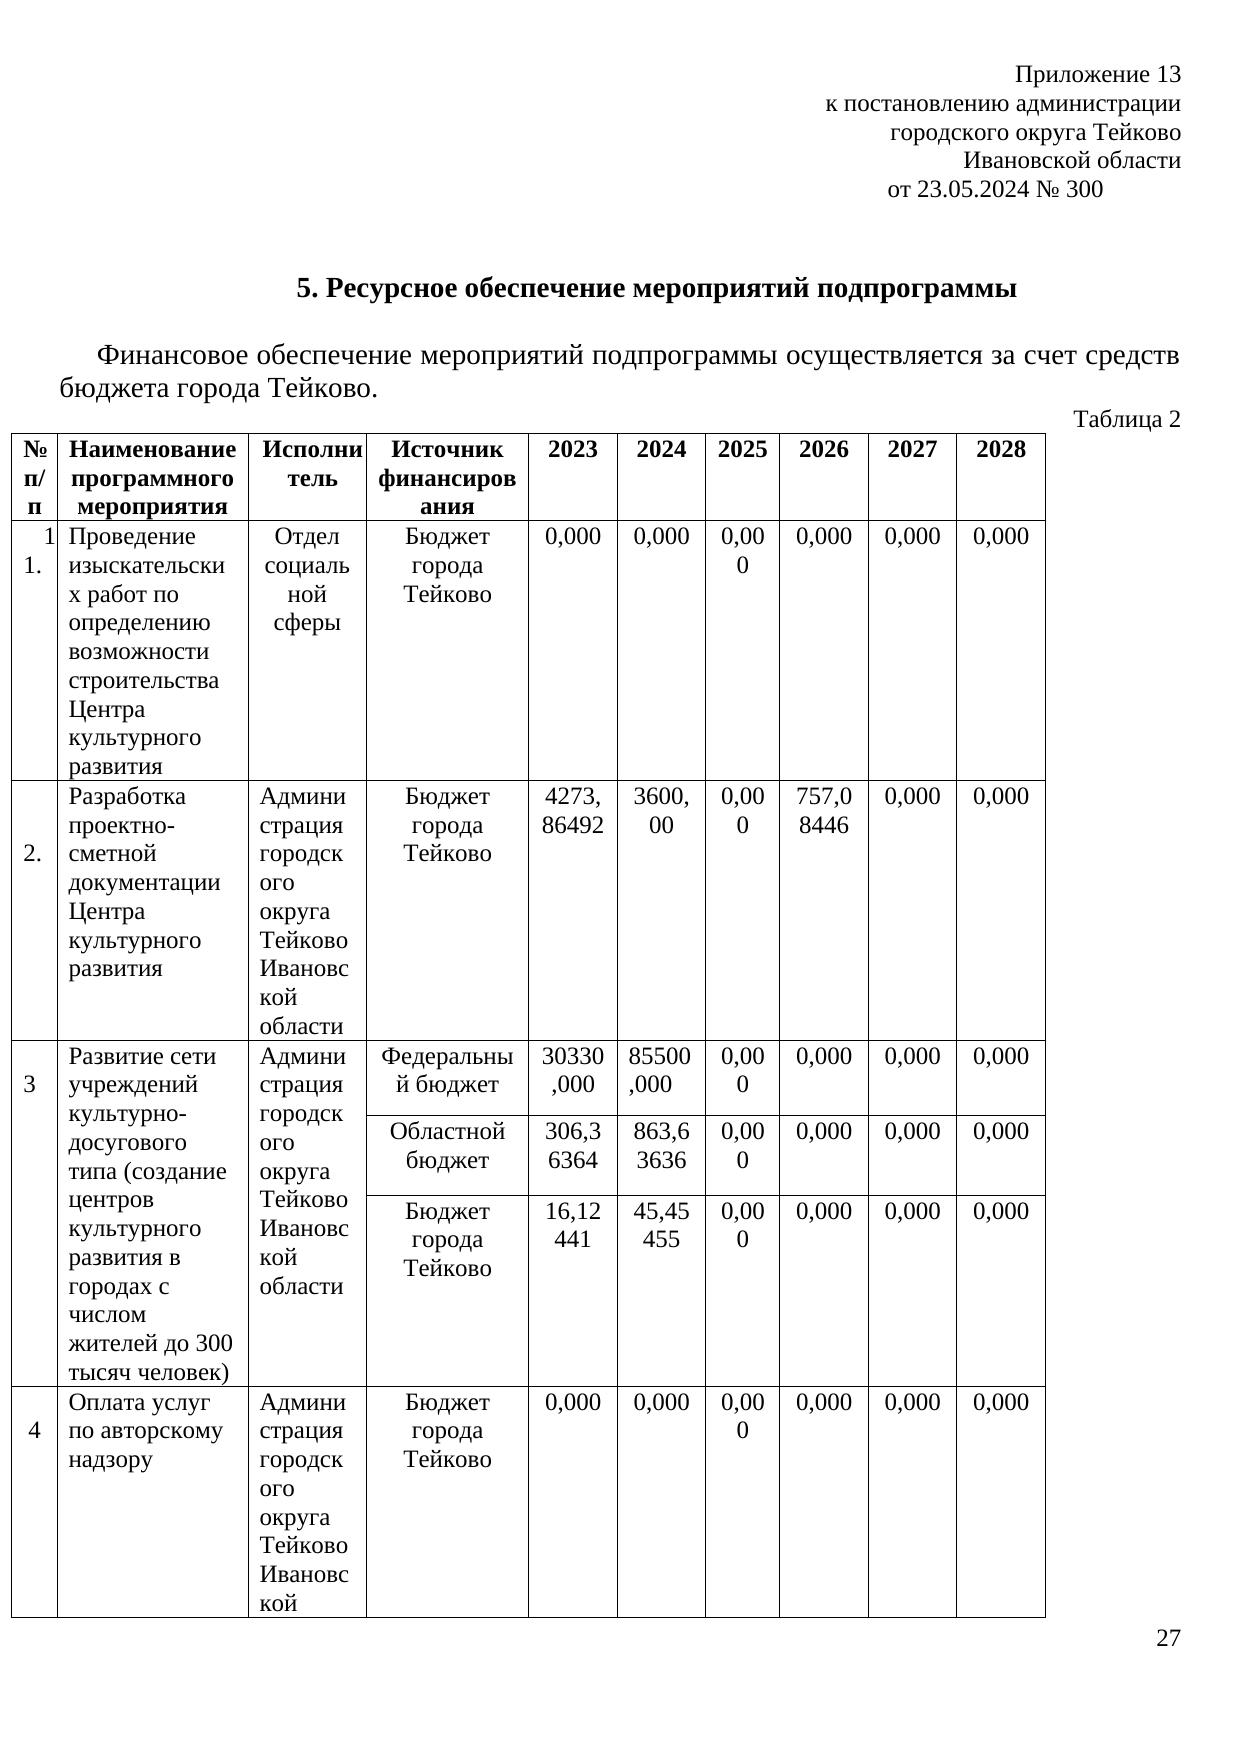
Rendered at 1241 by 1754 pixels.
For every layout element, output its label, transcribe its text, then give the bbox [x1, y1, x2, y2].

table_cell 30330,000 [529, 1041, 617, 1115]
table_cell 0,000 [529, 1387, 617, 1617]
table_cell 0,000 [706, 1387, 779, 1617]
table_header 2027 [869, 434, 956, 520]
table_cell 0,000 [618, 521, 705, 780]
table_header 2028 [957, 434, 1045, 520]
table_cell 0,000 [529, 521, 617, 780]
table_cell 0,000 [957, 521, 1045, 780]
table_cell 0,000 [869, 1116, 956, 1195]
table_cell 0,000 [780, 1196, 868, 1386]
table_cell 3600,00 [618, 781, 705, 1040]
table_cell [249, 1387, 366, 1617]
table_cell Развитие сети учреждений культурно-досугового типа (создание центров культурного развития в городах с числом жителей до 300 тысяч человек) [58, 1041, 248, 1386]
text к постановлению администрации [59, 88, 1181, 117]
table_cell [367, 1387, 528, 1617]
table_cell 0,000 [706, 1196, 779, 1386]
table_header 2023 [529, 434, 617, 520]
table_header № п/п [12, 434, 57, 520]
table_cell 3 [12, 1041, 57, 1386]
text Приложение 13 [59, 59, 1181, 88]
table_cell Областной бюджет [367, 1116, 528, 1195]
table_cell Федеральный бюджет [367, 1041, 528, 1115]
table_cell 0,000 [957, 1116, 1045, 1195]
table_cell 863,63636 [618, 1116, 705, 1195]
table_cell Разработка проектно-сметной документации Центра культурного развития [58, 781, 248, 1040]
text Таблица 2 [59, 404, 1181, 433]
table_cell 0,000 [706, 521, 779, 780]
table_cell 45,45455 [618, 1196, 705, 1386]
table_header Источник финансирования [367, 434, 528, 520]
table_cell 85500,000 [618, 1041, 705, 1115]
table_cell 306,36364 [529, 1116, 617, 1195]
table_cell Бюджет города Тейково [367, 781, 528, 1040]
table_cell Бюджет города Тейково [367, 1196, 528, 1386]
table_header Наименование программного мероприятия [58, 434, 248, 520]
table_cell 0,000 [618, 1387, 705, 1617]
table_cell 0,000 [869, 521, 956, 780]
text 5. Ресурсное обеспечение мероприятий подпрограммы [59, 270, 1181, 303]
table_cell 0,000 [780, 1041, 868, 1115]
table_cell Отдел социальной сферы [249, 521, 366, 780]
table_cell 0,000 [957, 1041, 1045, 1115]
table_cell 0,000 [869, 1196, 956, 1386]
table_cell 16,12441 [529, 1196, 617, 1386]
table_cell 757,08446 [780, 781, 868, 1040]
table_cell 4 [12, 1387, 57, 1617]
table_header 2025 [706, 434, 779, 520]
text Финансовое обеспечение мероприятий подпрограммы осуществляется за счет средств бюджета города Тейково. [59, 337, 1181, 404]
text Ивановской области [59, 145, 1181, 174]
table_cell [249, 1041, 366, 1386]
text городского округа Тейково [59, 117, 1181, 145]
table_cell 0,000 [957, 1387, 1045, 1617]
table_cell 0,000 [780, 1387, 868, 1617]
table_header 2026 [780, 434, 868, 520]
table_cell 2. [12, 781, 57, 1040]
table_cell 0,000 [957, 781, 1045, 1040]
table_cell Проведение изыскательских работ по определению возможности строительства Центра культурного развития [58, 521, 248, 780]
table_cell 1 1. [12, 521, 57, 780]
table_cell Бюджет города Тейково [367, 521, 528, 780]
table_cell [58, 1387, 248, 1617]
table_header 2024 [618, 434, 705, 520]
text от 23.05.2024 № 300 [59, 174, 1181, 203]
table_cell 0,000 [780, 521, 868, 780]
table_cell 0,000 [706, 781, 779, 1040]
table_cell 0,000 [869, 1387, 956, 1617]
table_cell 0,000 [869, 781, 956, 1040]
table_header Исполнитель [249, 434, 366, 520]
table_cell 0,000 [869, 1041, 956, 1115]
table_cell 0,000 [706, 1116, 779, 1195]
table_cell 0,000 [957, 1196, 1045, 1386]
table_cell 0,000 [706, 1041, 779, 1115]
table_cell 0,000 [780, 1116, 868, 1195]
table_cell Администрация городского округа Тейково Ивановской области [249, 781, 366, 1040]
table_cell 4273,86492 [529, 781, 617, 1040]
